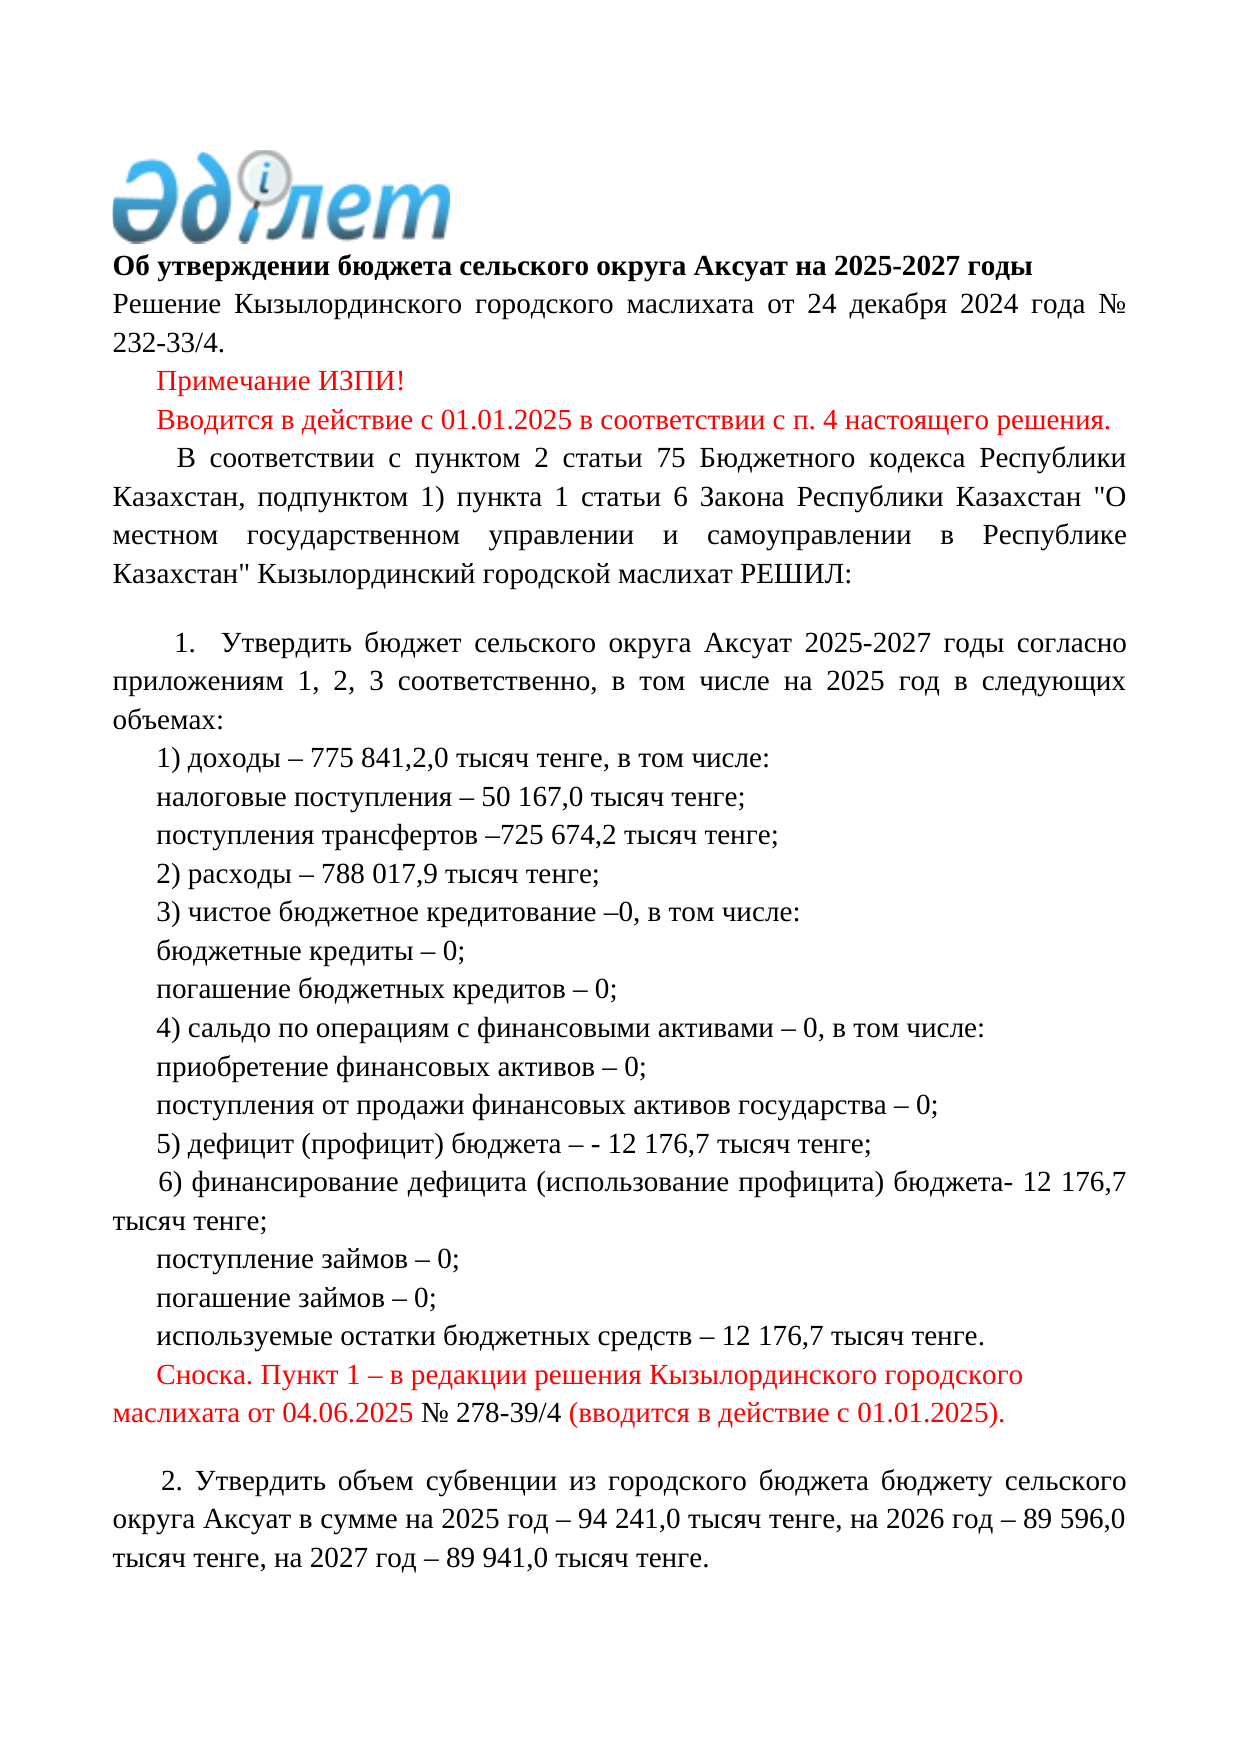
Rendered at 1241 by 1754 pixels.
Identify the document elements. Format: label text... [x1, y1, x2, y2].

text 2) расходы – 788 017,9 тысяч тенге; [112, 856, 1128, 889]
text 4) сальдо по операциям с финансовыми активами – 0, в том числе: [112, 1010, 1128, 1044]
text В соответствии с пунктом 2 статьи 75 Бюджетного кодекса Республики Казахстан, подпунктом 1) пункта 1 статьи 6 Закона Республики Казахстан "О местном государственном управлении и самоуправлении в Республике Казахстан" Кызылординский городской маслихат РЕШИЛ: [112, 440, 1128, 589]
text Вводится в действие с 01.01.2025 в соответствии с п. 4 настоящего решения. [112, 402, 1128, 435]
text погашение займов – 0; [112, 1280, 1128, 1313]
text Примечание ИЗПИ! [112, 363, 1128, 397]
text Об утверждении бюджета сельского округа Аксуат на 2025-2027 годы [112, 248, 1128, 281]
text Решение Кызылординского городского маслихата от 24 декабря 2024 года № 232-33/4. [112, 286, 1128, 358]
text 3) чистое бюджетное кредитование –0, в том числе: [112, 894, 1128, 928]
text Сноска. Пункт 1 – в редакции решения Кызылординского городского маслихата от 04.06.2025 № 278-39/4 (вводится в действие с 01.01.2025). [112, 1357, 1128, 1459]
text поступления от продажи финансовых активов государства – 0; [112, 1087, 1128, 1121]
text поступление займов – 0; [112, 1241, 1128, 1275]
text 2. Утвердить объем субвенции из городского бюджета бюджету сельского округа Аксуат в сумме на 2025 год – 94 241,0 тысяч тенге, на 2026 год – 89 596,0 тысяч тенге, на 2027 год – 89 941,0 тысяч тенге. [112, 1463, 1128, 1574]
text налоговые поступления – 50 167,0 тысяч тенге; [112, 779, 1128, 812]
text 6) финансирование дефицита (использование профицита) бюджета- 12 176,7 тысяч тенге; [112, 1164, 1128, 1236]
text 5) дефицит (профицит) бюджета – - 12 176,7 тысяч тенге; [112, 1126, 1128, 1159]
text бюджетные кредиты – 0; [112, 933, 1128, 967]
text 1. Утвердить бюджет сельского округа Аксуат 2025-2027 годы согласно приложениям 1, 2, 3 соответственно, в том числе на 2025 год в следующих объемах: [112, 625, 1128, 735]
text погашение бюджетных кредитов – 0; [112, 972, 1128, 1005]
text используемые остатки бюджетных средств – 12 176,7 тысяч тенге. [112, 1318, 1128, 1352]
text приобретение финансовых активов – 0; [112, 1049, 1128, 1082]
text 1) доходы – 775 841,2,0 тысяч тенге, в том числе: [112, 740, 1128, 774]
text поступления трансфертов –725 674,2 тысяч тенге; [112, 817, 1128, 851]
picture [112, 150, 451, 244]
